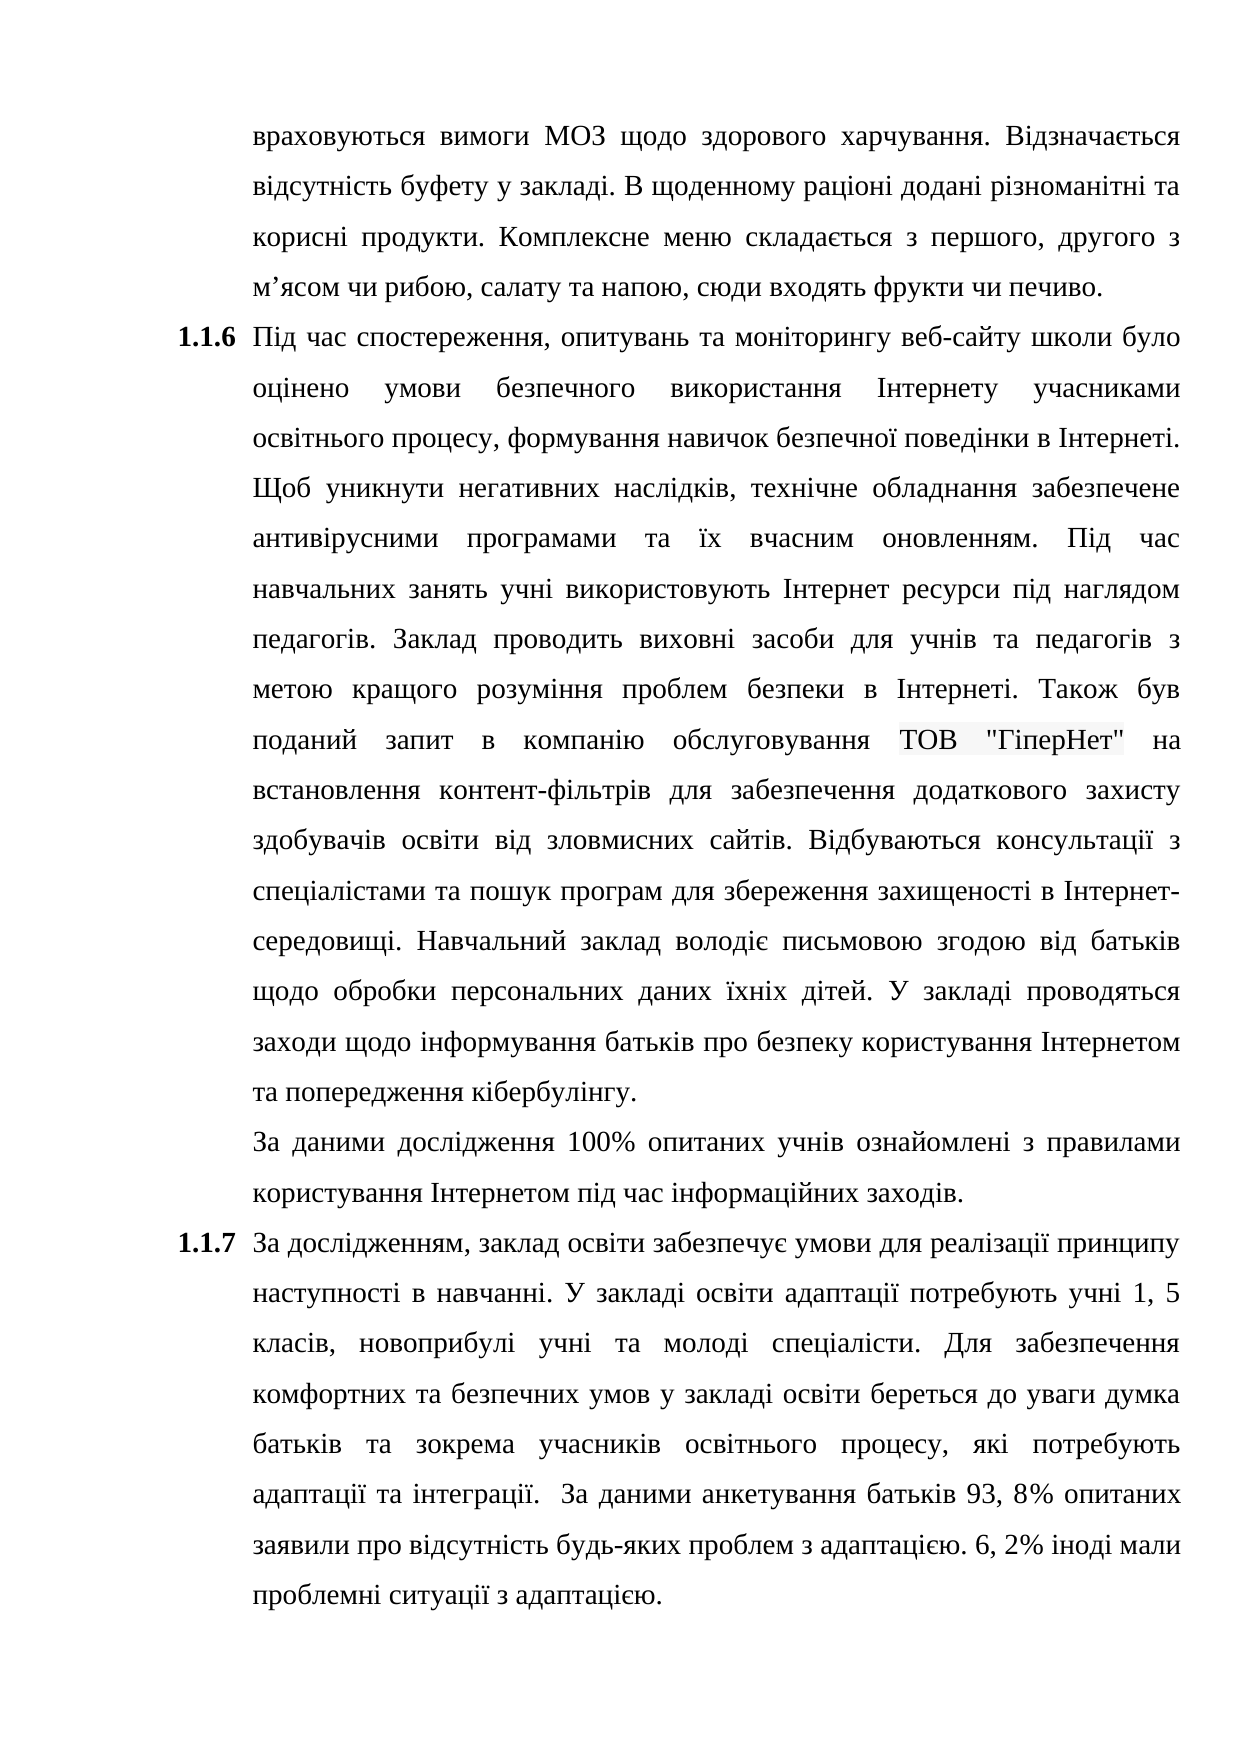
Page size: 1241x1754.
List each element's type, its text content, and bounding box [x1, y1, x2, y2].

list Під час спостереження, опитувань та моніторингу веб-сайту школи було оцінено умови безпечного використання Інтернету учасниками освітнього процесу, формування навичок безпечної поведінки в Інтернеті. Щоб уникнути негативних наслідків, технічне обладнання забезпечене антивірусними програмами та їх вчасним оновленням. Під час навчальних занять учні використовують Інтернет ресурси під наглядом педагогів. Заклад проводить виховні засоби для учнів та педагогів з метою кращого розуміння проблем безпеки в Інтернеті. Також був поданий запит в компанію обслуговування ТОВ "ГіперНет" на встановлення контент-фільтрів для забезпечення додаткового захисту здобувачів освіти від зловмисних сайтів. Відбуваються консультації з спеціалістами та пошук програм для збереження захищеності в Інтернет-середовищі. Навчальний заклад володіє письмовою згодою від батьків щодо обробки персональних даних їхніх дітей. У закладі проводяться заходи щодо інформування батьків про безпеку користування Інтернетом та попередження кібербулінгу. [177, 319, 1181, 1108]
text За даними дослідження 100% опитаних учнів ознайомлені з правилами користування Інтернетом під час інформаційних заходів. [252, 1124, 1181, 1208]
list За дослідженням, заклад освіти забезпечує умови для реалізації принципу наступності в навчанні. У закладі освіти адаптації потребують учні 1, 5 класів, новоприбулі учні та молоді спеціалісти. Для забезпечення комфортних та безпечних умов у закладі освіти береться до уваги думка батьків та зокрема учасників освітнього процесу, які потребують адаптації та інтеграції. За даними анкетування батьків 93, 8% опитаних заявили про відсутність будь-яких проблем з адаптацією. 6, 2% іноді мали проблемні ситуації з адаптацією. [177, 1225, 1181, 1611]
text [252, 118, 1181, 303]
